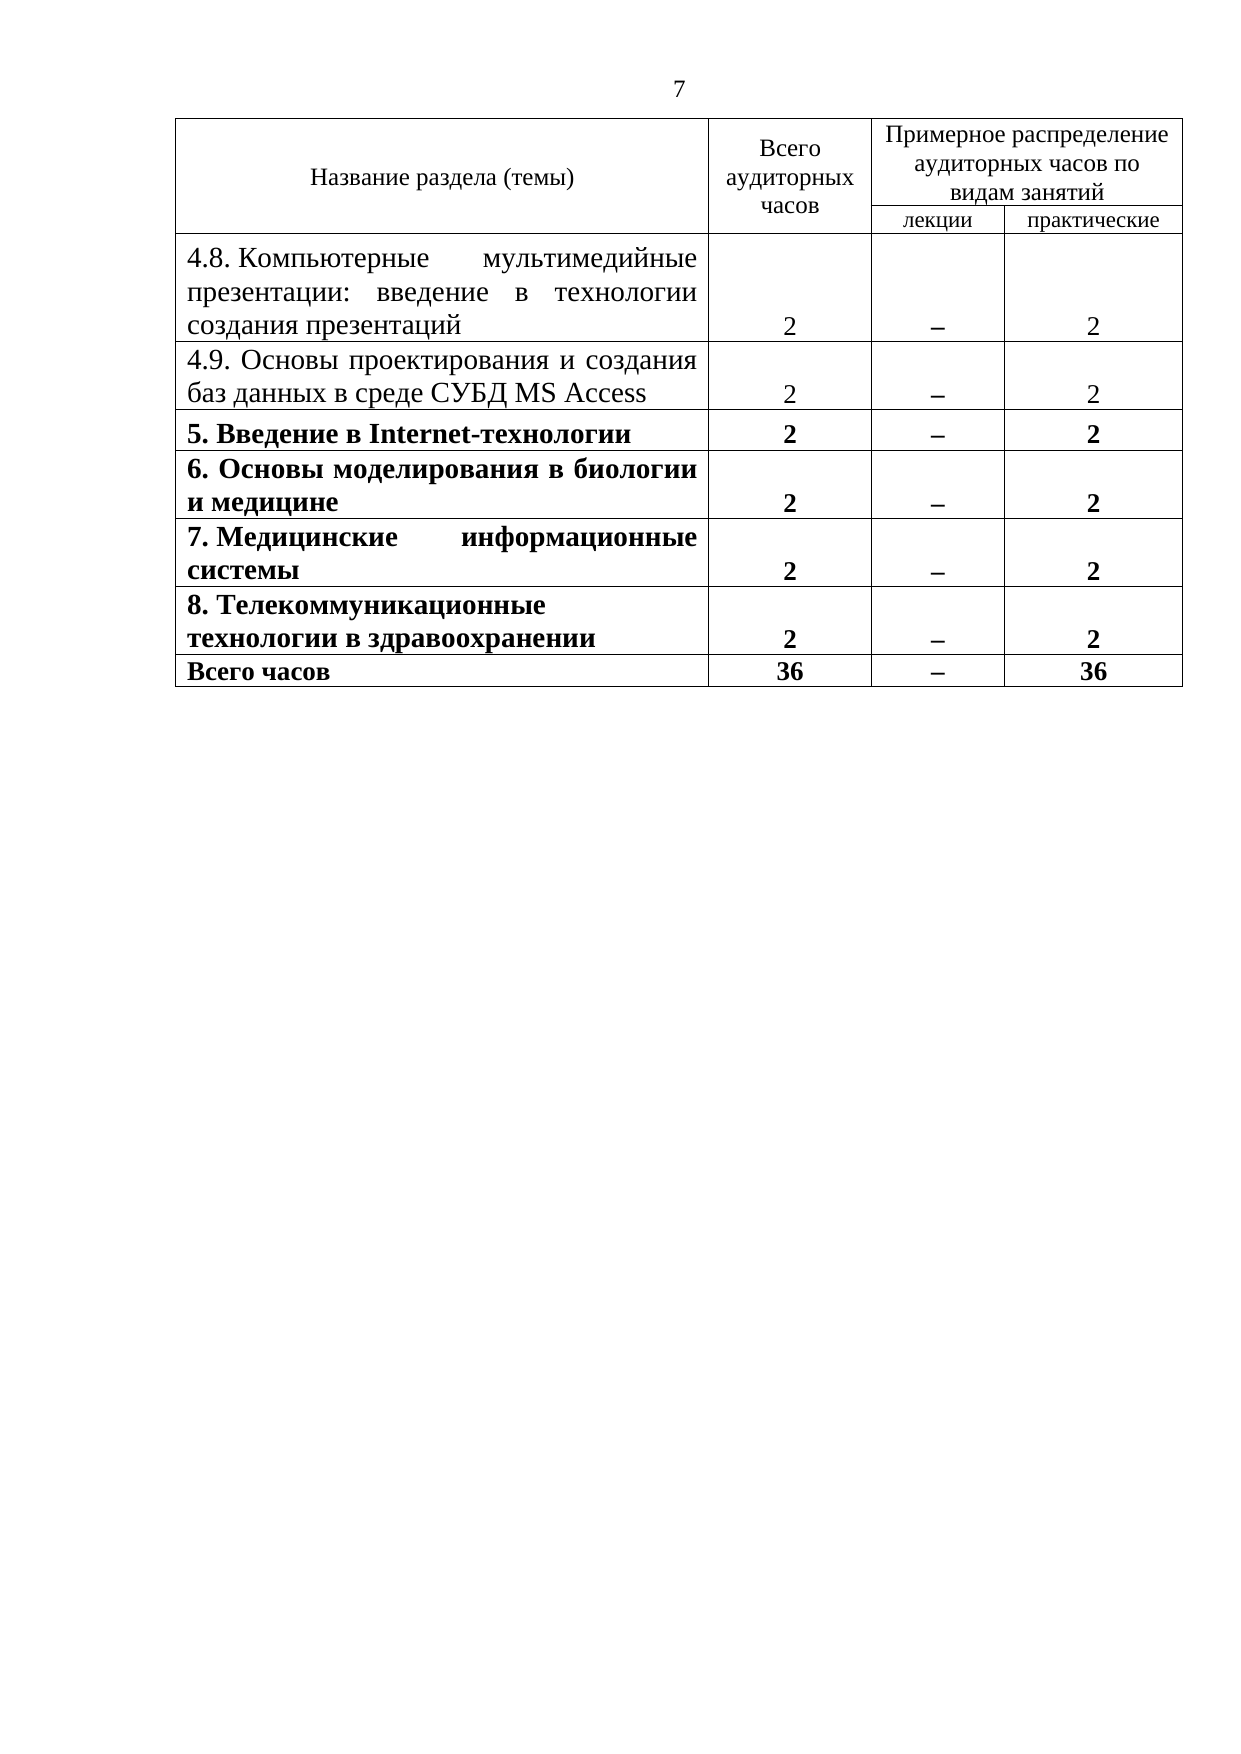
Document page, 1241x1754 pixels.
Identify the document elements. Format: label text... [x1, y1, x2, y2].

table_cell 2 [1005, 234, 1182, 341]
table_cell – [872, 410, 1004, 450]
table_cell 6. Основы моделирования в биологии и медицине [176, 451, 708, 518]
table_cell 5. Введение в Internet-технологии [176, 410, 708, 450]
table_cell 8. Телекоммуникационные технологии в здравоохранении [176, 587, 708, 654]
table_cell 36 [709, 655, 871, 686]
table_cell 4.9. Основы проектирования и создания баз данных в среде СУБД MS Access [176, 342, 708, 409]
table_header Примерное распределение аудиторных часов по видам занятий [872, 119, 1182, 205]
table_cell практические [1005, 206, 1182, 233]
table_cell – [872, 451, 1004, 518]
table_cell 2 [709, 342, 871, 409]
table_cell Всего часов [176, 655, 708, 686]
table_cell 2 [1005, 410, 1182, 450]
table_cell 2 [1005, 451, 1182, 518]
table_cell 36 [1005, 655, 1182, 686]
table_cell 2 [709, 587, 871, 654]
table_header Название раздела (темы) [176, 119, 708, 233]
table_cell 2 [709, 451, 871, 518]
table_cell – [872, 519, 1004, 586]
table_cell – [872, 655, 1004, 686]
table_cell 2 [1005, 587, 1182, 654]
table_cell 2 [1005, 519, 1182, 586]
table_cell – [872, 587, 1004, 654]
table_cell 2 [709, 410, 871, 450]
table_cell лекции [872, 206, 1004, 233]
table_cell – [872, 342, 1004, 409]
table_cell – [872, 234, 1004, 341]
table_cell 2 [1005, 342, 1182, 409]
table_cell 2 [709, 519, 871, 586]
table_header Всего аудиторных часов [709, 119, 871, 233]
table_cell 4.8. Компьютерные мультимедийные презентации: введение в технологии создания презентаций [176, 234, 708, 341]
table_cell 7. Медицинские информационные системы [176, 519, 708, 586]
table_cell 2 [709, 234, 871, 341]
